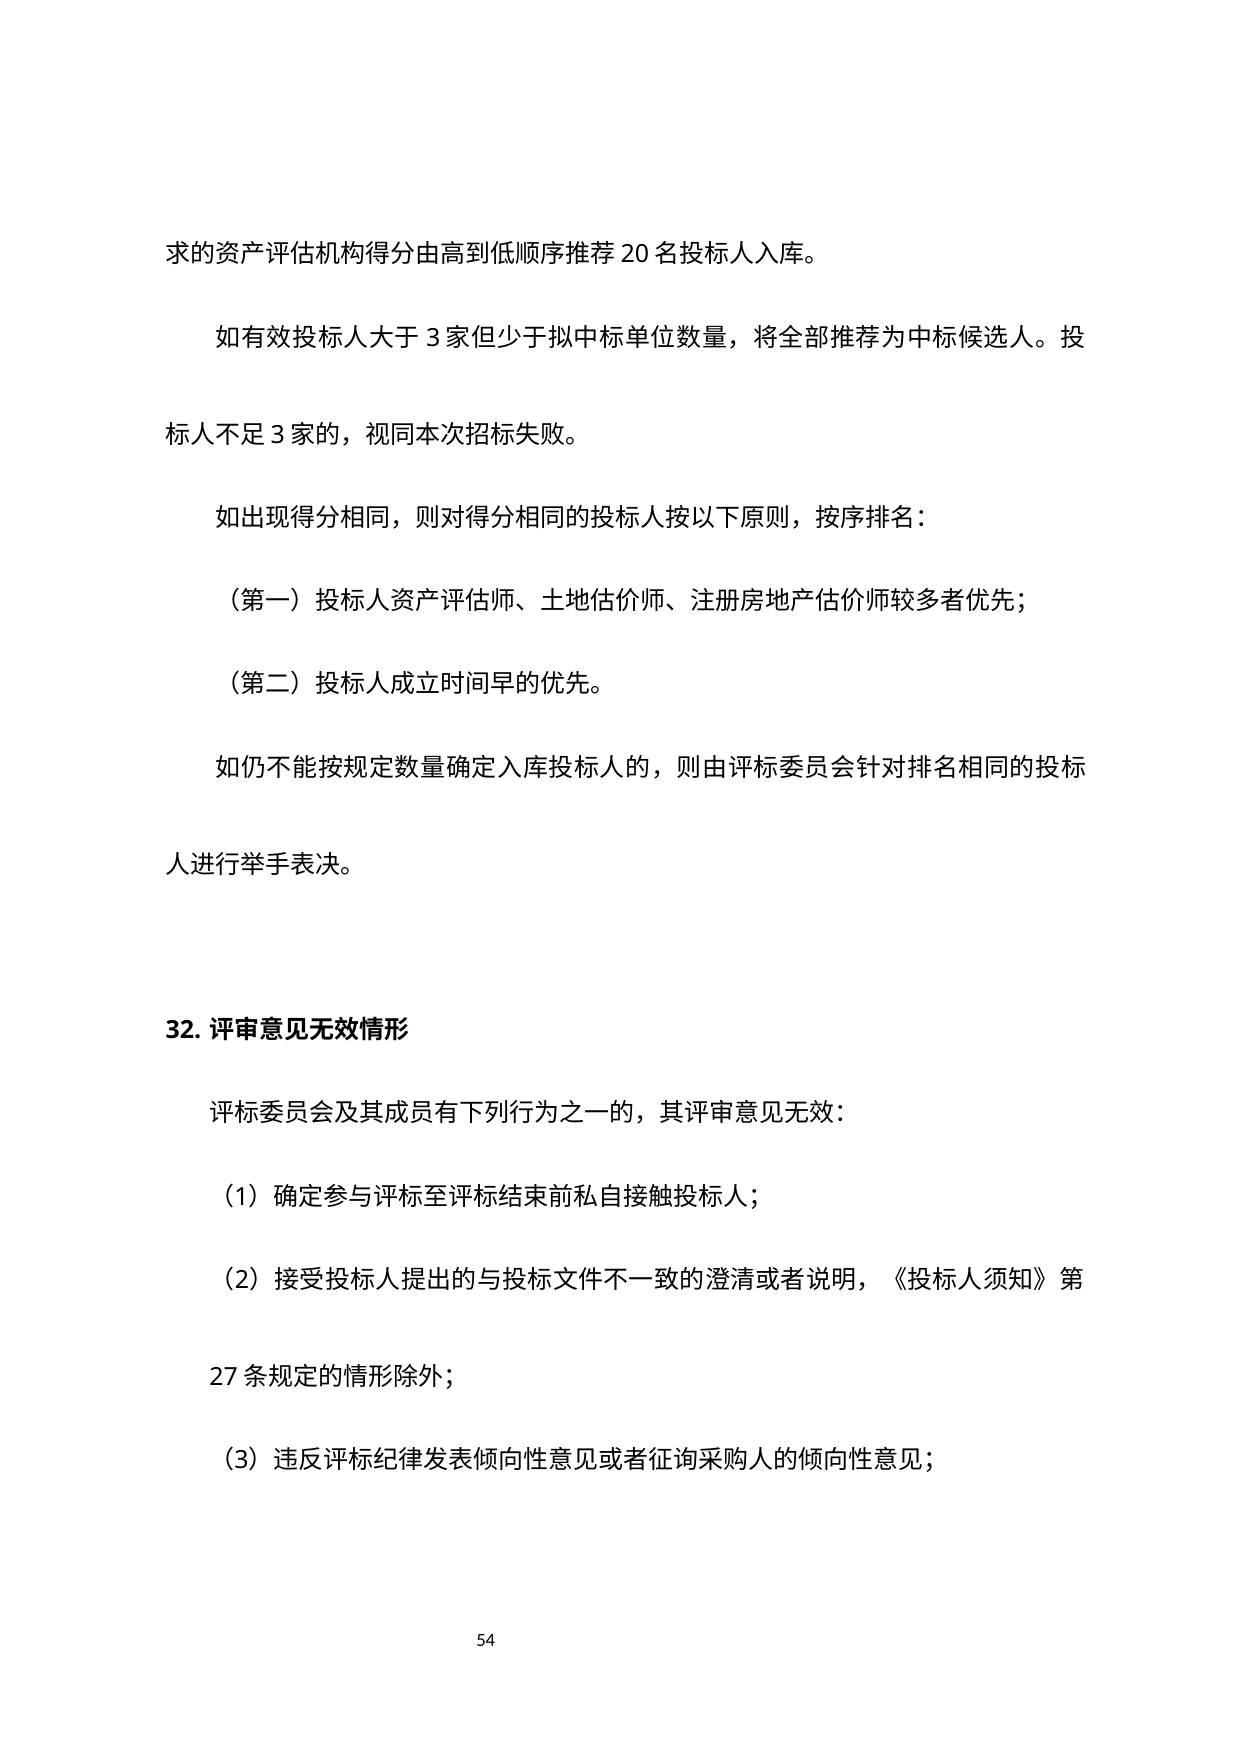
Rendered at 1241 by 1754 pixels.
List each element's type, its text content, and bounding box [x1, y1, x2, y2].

list （第二）投标人成立时间早的优先。 [165, 649, 1087, 714]
text （3）违反评标纪律发表倾向性意见或者征询采购人的倾向性意见； [209, 1425, 1087, 1490]
text （2）接受投标人提出的与投标文件不一致的澄清或者说明，《投标人须知》第27条规定的情形除外； [209, 1245, 1087, 1407]
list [165, 219, 1087, 284]
list 评审意见无效情形 [165, 995, 1087, 1060]
list （第一）投标人资产评估师、土地估价师、注册房地产估价师较多者优先； [165, 566, 1087, 631]
text （1）确定参与评标至评标结束前私自接触投标人； [209, 1162, 1087, 1227]
list 如有效投标人大于3家但少于拟中标单位数量，将全部推荐为中标候选人。投标人不足3家的，视同本次招标失败。 [165, 303, 1087, 465]
list 如仍不能按规定数量确定入库投标人的，则由评标委员会针对排名相同的投标人进行举手表决。 [165, 733, 1087, 895]
list 如出现得分相同，则对得分相同的投标人按以下原则，按序排名： [165, 483, 1087, 548]
text 评标委员会及其成员有下列行为之一的，其评审意见无效： [209, 1078, 1087, 1143]
